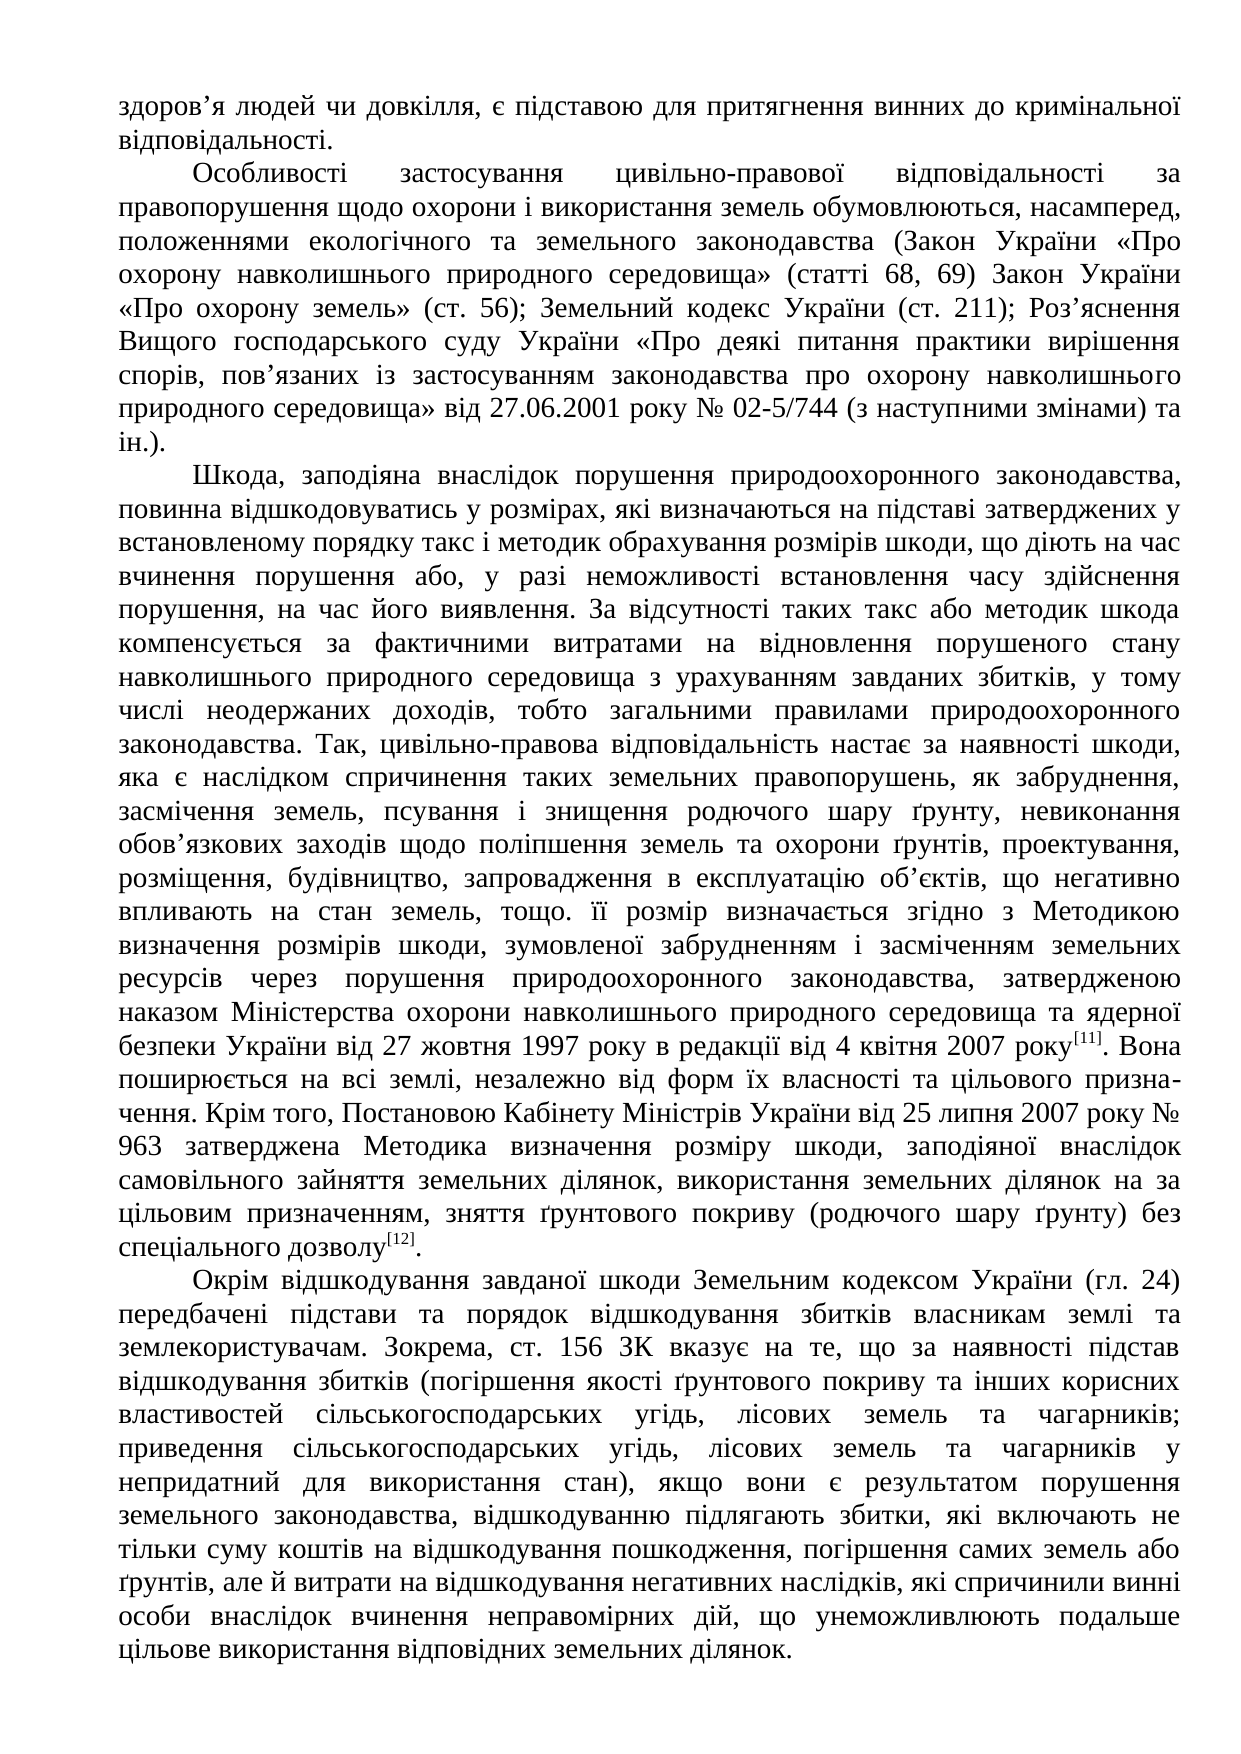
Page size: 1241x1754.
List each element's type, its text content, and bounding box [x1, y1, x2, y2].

text Шкода, заподіяна внаслідок порушення природоохоронного законодавства, повинна відшкодовуватись у розмірах, які визначаються на підставі затверджених у встановленому порядку такс і методик обрахування розмірів шкоди, що діють на час вчинення порушення або, у разі неможливості встановлення часу здійснення порушення, на час його виявлення. За відсутності таких такс або методик шкода компенсується за фактичними витратами на відновлення порушеного стану навколишнього природного середовища з урахуванням завданих збитків, у тому числі неодержаних доходів, тобто загальними правилами природоохоронного законодавства. Так, цивільно-правова відповідальність настає за наявності шкоди, яка є наслідком спричинення таких земельних правопорушень, як забруднення, засмічення земель, псування і знищення родючого шару ґрунту, невиконання обов’язкових заходів щодо поліпшення земель та охорони ґрунтів, проектування, розміщення, будівництво, запровадження в експлуатацію об’єктів, що негативно впливають на стан земель, тощо. її розмір визначається згідно з Методикою визначення розмірів шкоди, зумовленої забрудненням і засміченням земельних ресурсів через порушення природоохоронного законодавства, затвердженою наказом Міністерства охорони навколишнього природного середовища та ядерної безпеки України від 27 жовтня 1997 року в редакції від 4 квітня 2007 року[11]. Вона поширюється на всі землі, незалежно від форм їх власності та цільового призначення. Крім того, Постановою Кабінету Міністрів України від 25 липня 2007 року № 963 затверджена Методика визначення розміру шкоди, заподіяної внаслідок самовільного зайняття земельних ділянок, використання земельних ділянок на за цільовим призначенням, зняття ґрунтового покриву (родючого шару ґрунту) без спеціального дозволу[12]. [118, 457, 1181, 1262]
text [118, 88, 1181, 156]
text Окрім відшкодування завданої шкоди Земельним кодексом України (гл. 24) передбачені підстави та порядок відшкодування збитків власникам землі та землекористувачам. Зокрема, ст. 156 ЗК вказує на те, що за наявності підстав відшкодування збитків (погіршення якості ґрунтового покриву та інших корисних властивостей сільськогосподарських угідь, лісових земель та чагарників; приведення сільськогосподарських угідь, лісових земель та чагарників у непридатний для використання стан), якщо вони є результатом порушення земельного законодавства, відшкодуванню підлягають збитки, які включають не тільки суму коштів на відшкодування пошкодження, погіршення самих земель або ґрунтів, але й витрати на відшкодування негативних наслідків, які спричинили винні особи внаслідок вчинення неправомірних дій, що унеможливлюють подальше цільове використання відповідних земельних ділянок. [118, 1262, 1181, 1665]
text Особливості застосування цивільно-правової відповідальності за правопорушення щодо охорони і використання земель обумовлюються, насамперед, положеннями екологічного та земельного законодавства (Закон України «Про охорону навколишнього природного середовища» (статті 68, 69) Закон України «Про охорону земель» (ст. 56); Земельний кодекс України (ст. 211); Роз’яснення Вищого господарського суду України «Про деякі питання практики вирішення спорів, пов’язаних із застосуванням законодавства про охорону навколишнього природного середовища» від 27.06.2001 року № 02-5/744 (з наступними змінами) та ін.). [118, 156, 1181, 457]
